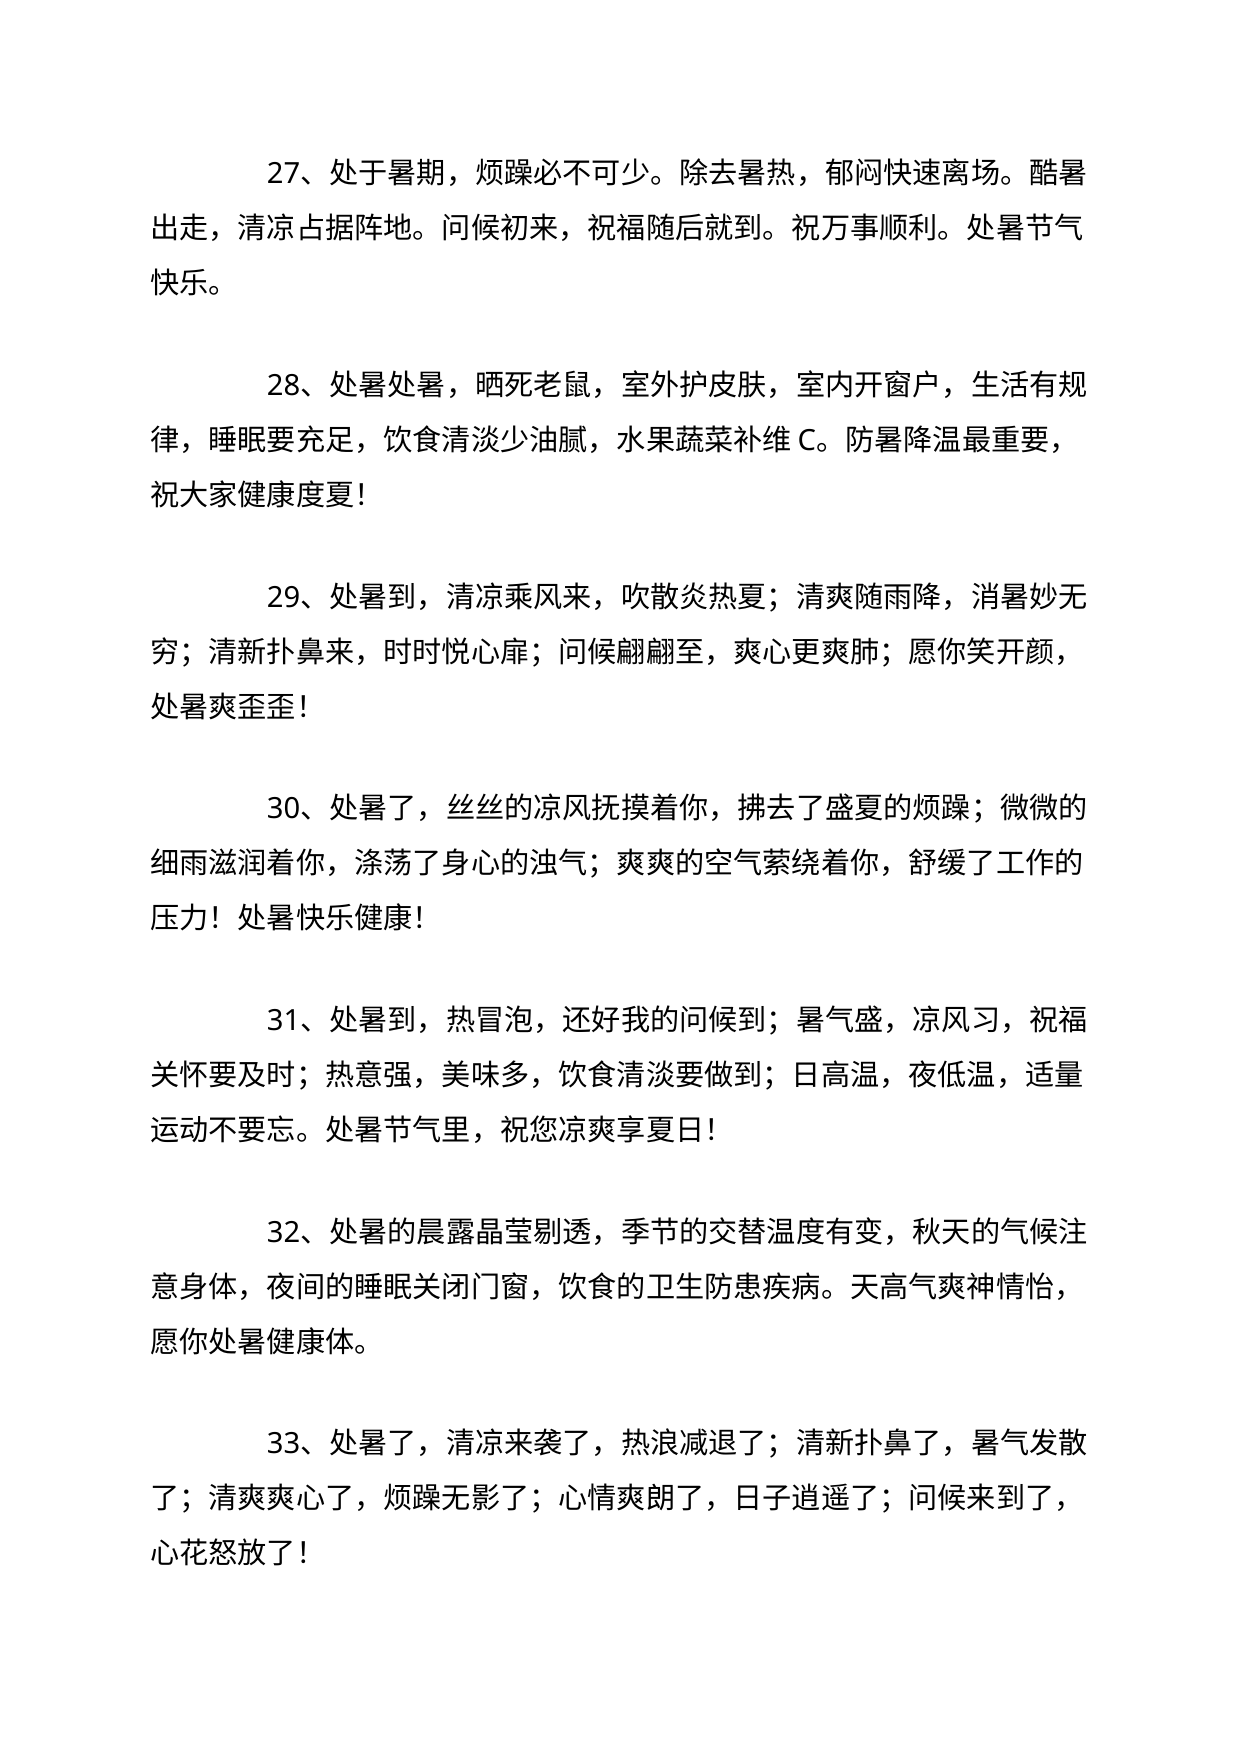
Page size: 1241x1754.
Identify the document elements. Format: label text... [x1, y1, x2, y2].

text 33、处暑了，清凉来袭了，热浪减退了；清新扑鼻了，暑气发散了；清爽爽心了，烦躁无影了；心情爽朗了，日子逍遥了；问候来到了，心花怒放了！ [150, 1420, 1090, 1572]
text 31、处暑到，热冒泡，还好我的问候到；暑气盛，凉风习，祝福关怀要及时；热意强，美味多，饮食清淡要做到；日高温，夜低温，适量运动不要忘。处暑节气里，祝您凉爽享夏日！ [150, 997, 1090, 1149]
text 32、处暑的晨露晶莹剔透，季节的交替温度有变，秋天的气候注意身体，夜间的睡眠关闭门窗，饮食的卫生防患疾病。天高气爽神情怡，愿你处暑健康体。 [150, 1208, 1090, 1361]
text 28、处暑处暑，晒死老鼠，室外护皮肤，室内开窗户，生活有规律，睡眠要充足，饮食清淡少油腻，水果蔬菜补维C。防暑降温最重要，祝大家健康度夏！ [150, 362, 1090, 514]
text 29、处暑到，清凉乘风来，吹散炎热夏；清爽随雨降，消暑妙无穷；清新扑鼻来，时时悦心扉；问候翩翩至，爽心更爽肺；愿你笑开颜，处暑爽歪歪！ [150, 573, 1090, 726]
text 27、处于暑期，烦躁必不可少。除去暑热，郁闷快速离场。酷暑出走，清凉占据阵地。问候初来，祝福随后就到。祝万事顺利。处暑节气快乐。 [150, 150, 1090, 302]
text 30、处暑了，丝丝的凉风抚摸着你，拂去了盛夏的烦躁；微微的细雨滋润着你，涤荡了身心的浊气；爽爽的空气萦绕着你，舒缓了工作的压力！处暑快乐健康！ [150, 785, 1090, 937]
